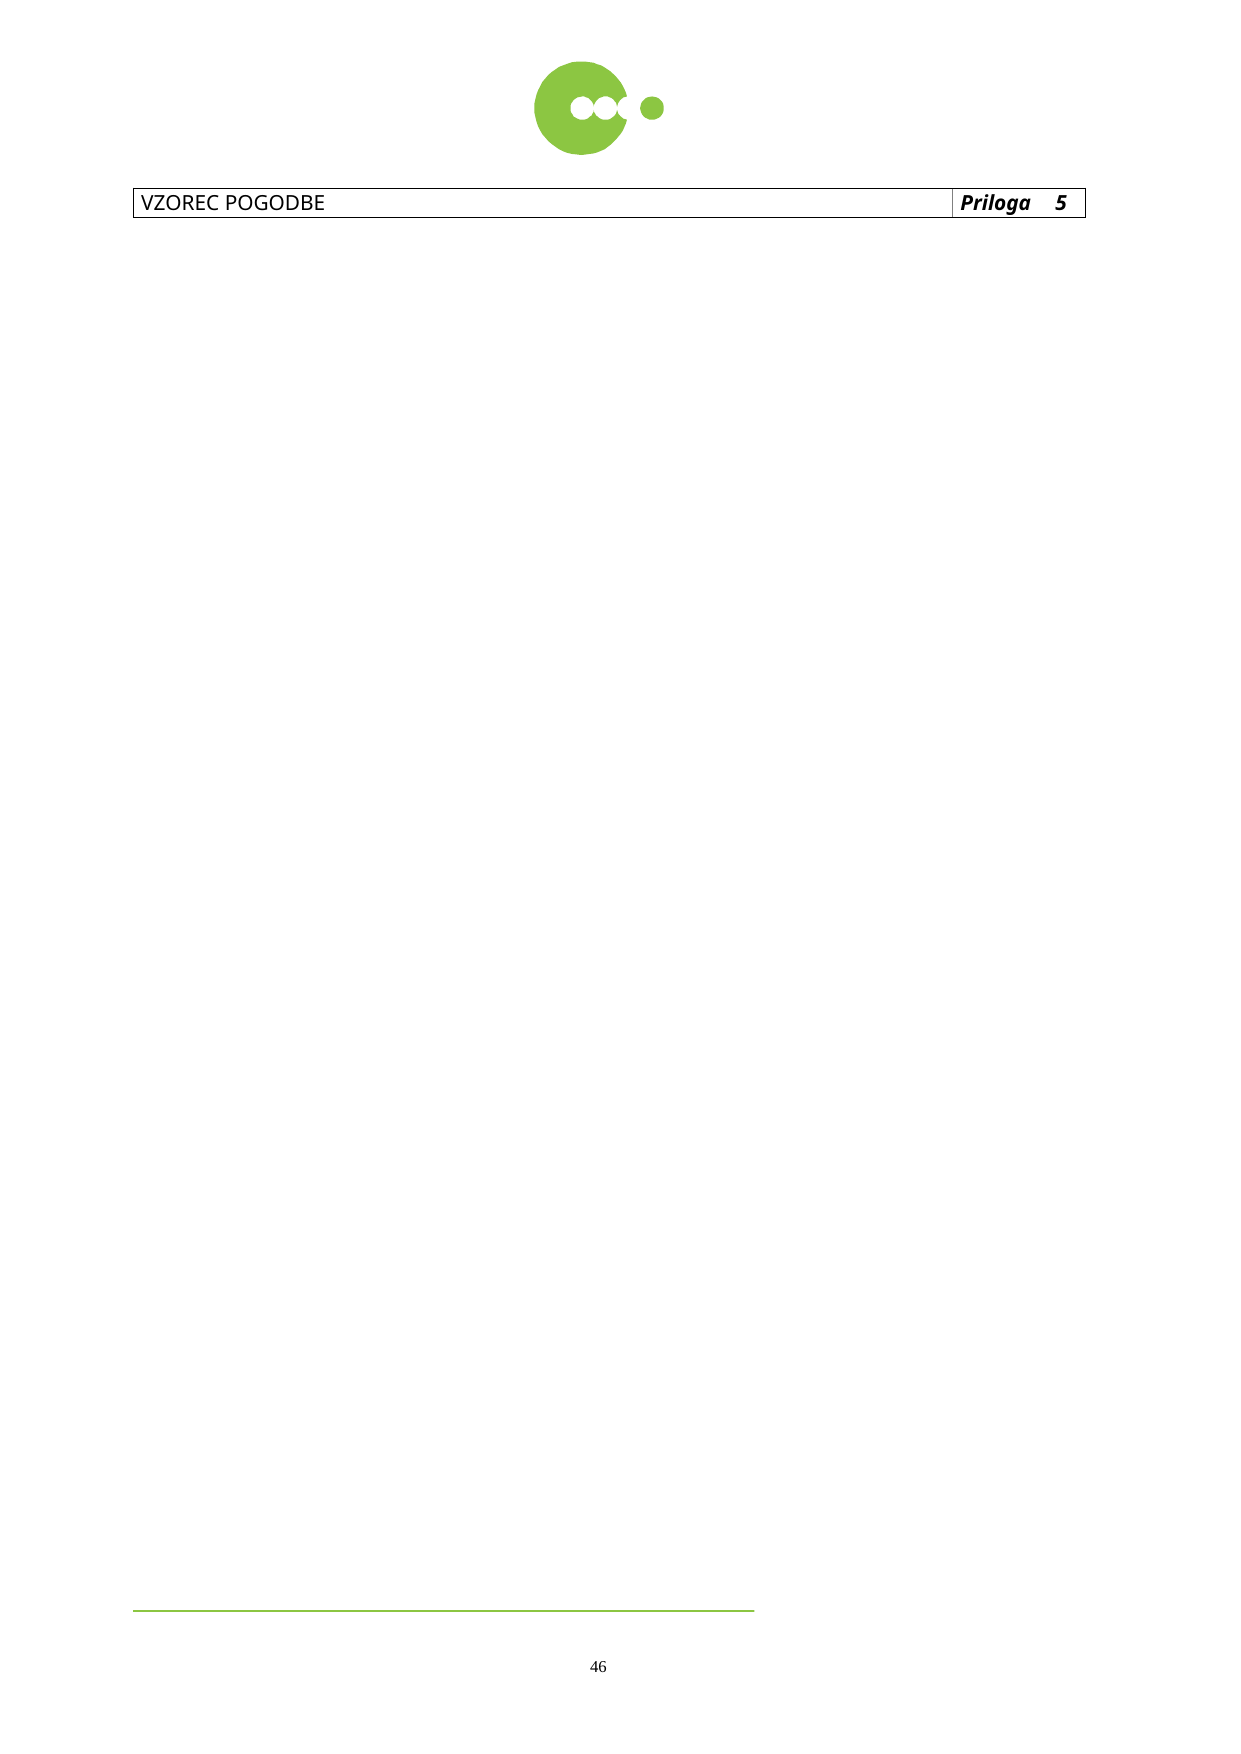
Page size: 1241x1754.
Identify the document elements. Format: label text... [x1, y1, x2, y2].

table_header VZOREC POGODBE [134, 189, 952, 217]
table_header Priloga [953, 189, 1048, 217]
table_header 5 [1048, 189, 1085, 217]
